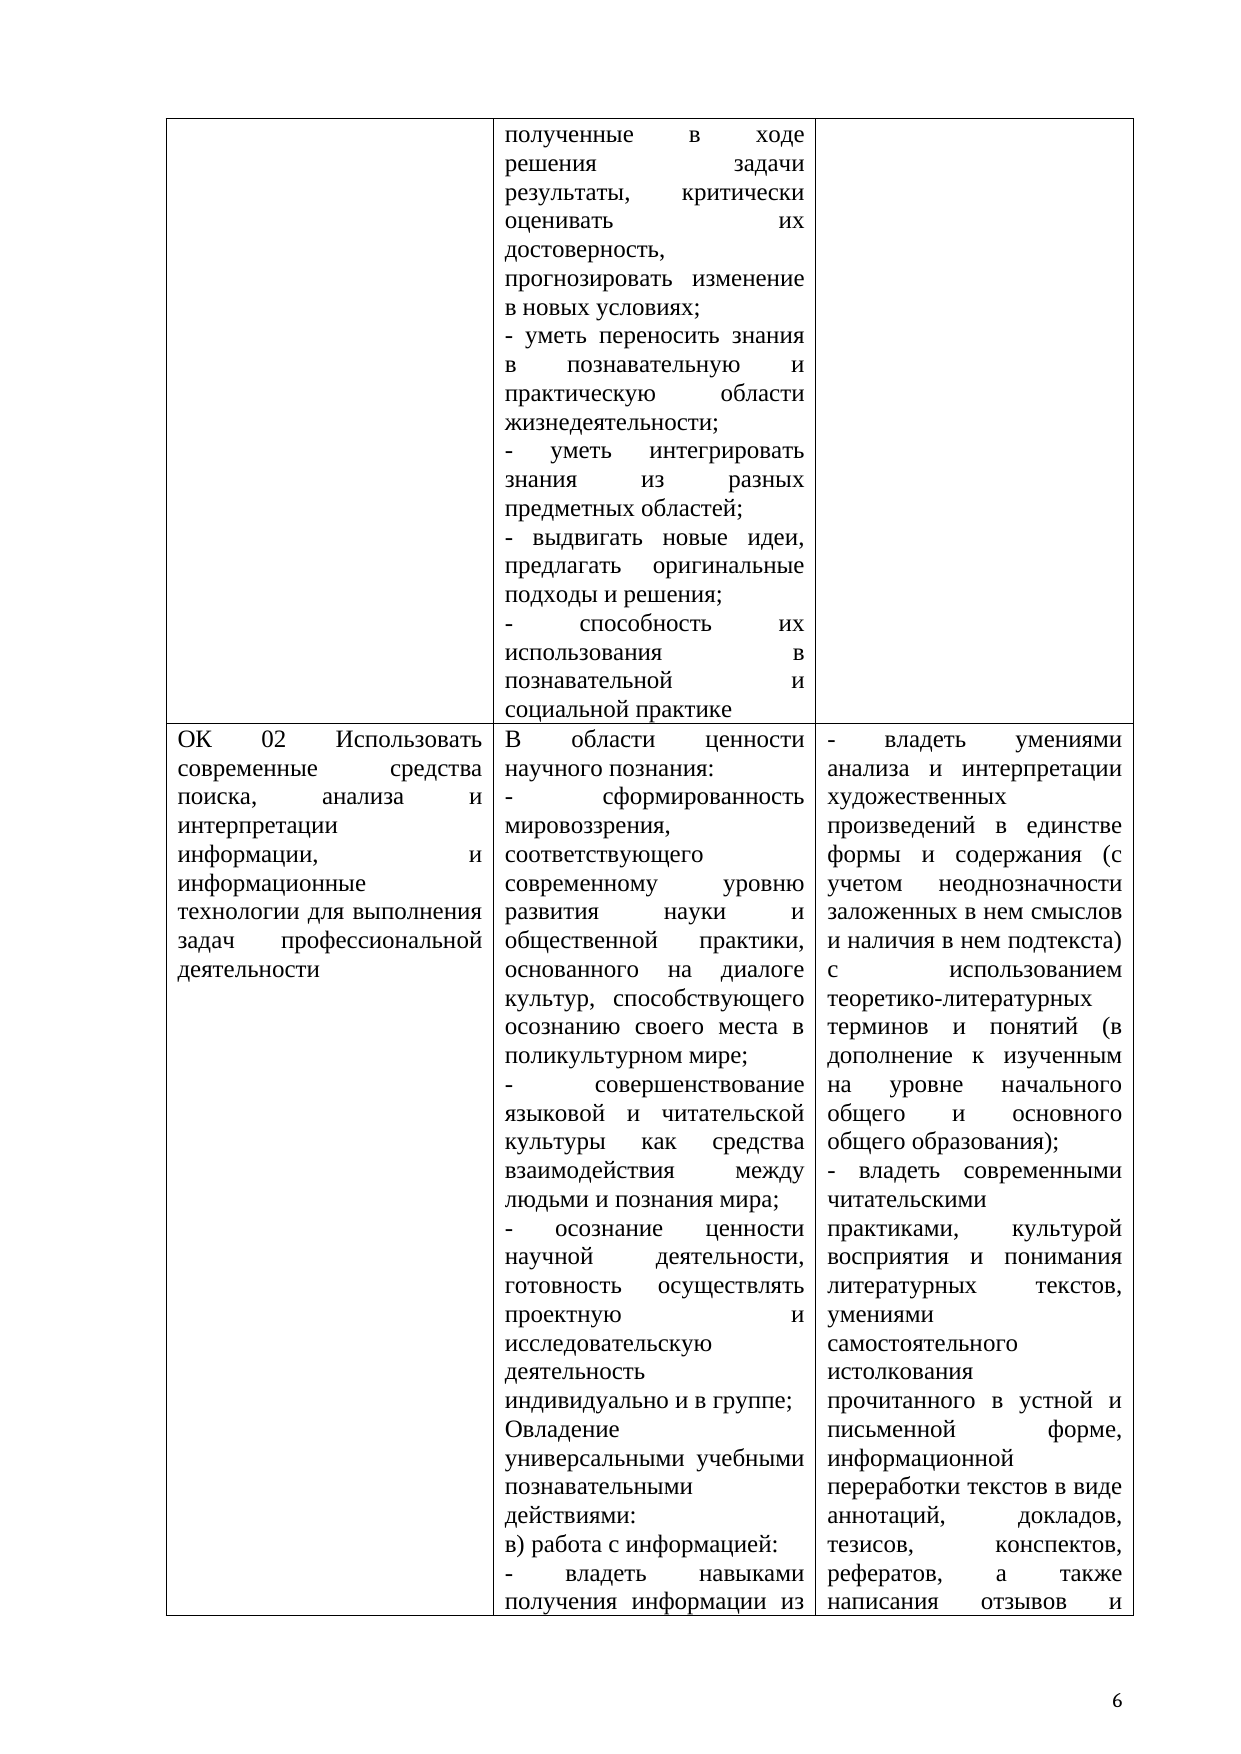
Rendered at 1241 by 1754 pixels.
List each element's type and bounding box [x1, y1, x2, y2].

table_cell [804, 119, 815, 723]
table_cell [167, 724, 493, 1615]
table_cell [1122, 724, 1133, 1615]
table_cell [167, 119, 493, 723]
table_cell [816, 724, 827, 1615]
table_cell [816, 119, 1133, 723]
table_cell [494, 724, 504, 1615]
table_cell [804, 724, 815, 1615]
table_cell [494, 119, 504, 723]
